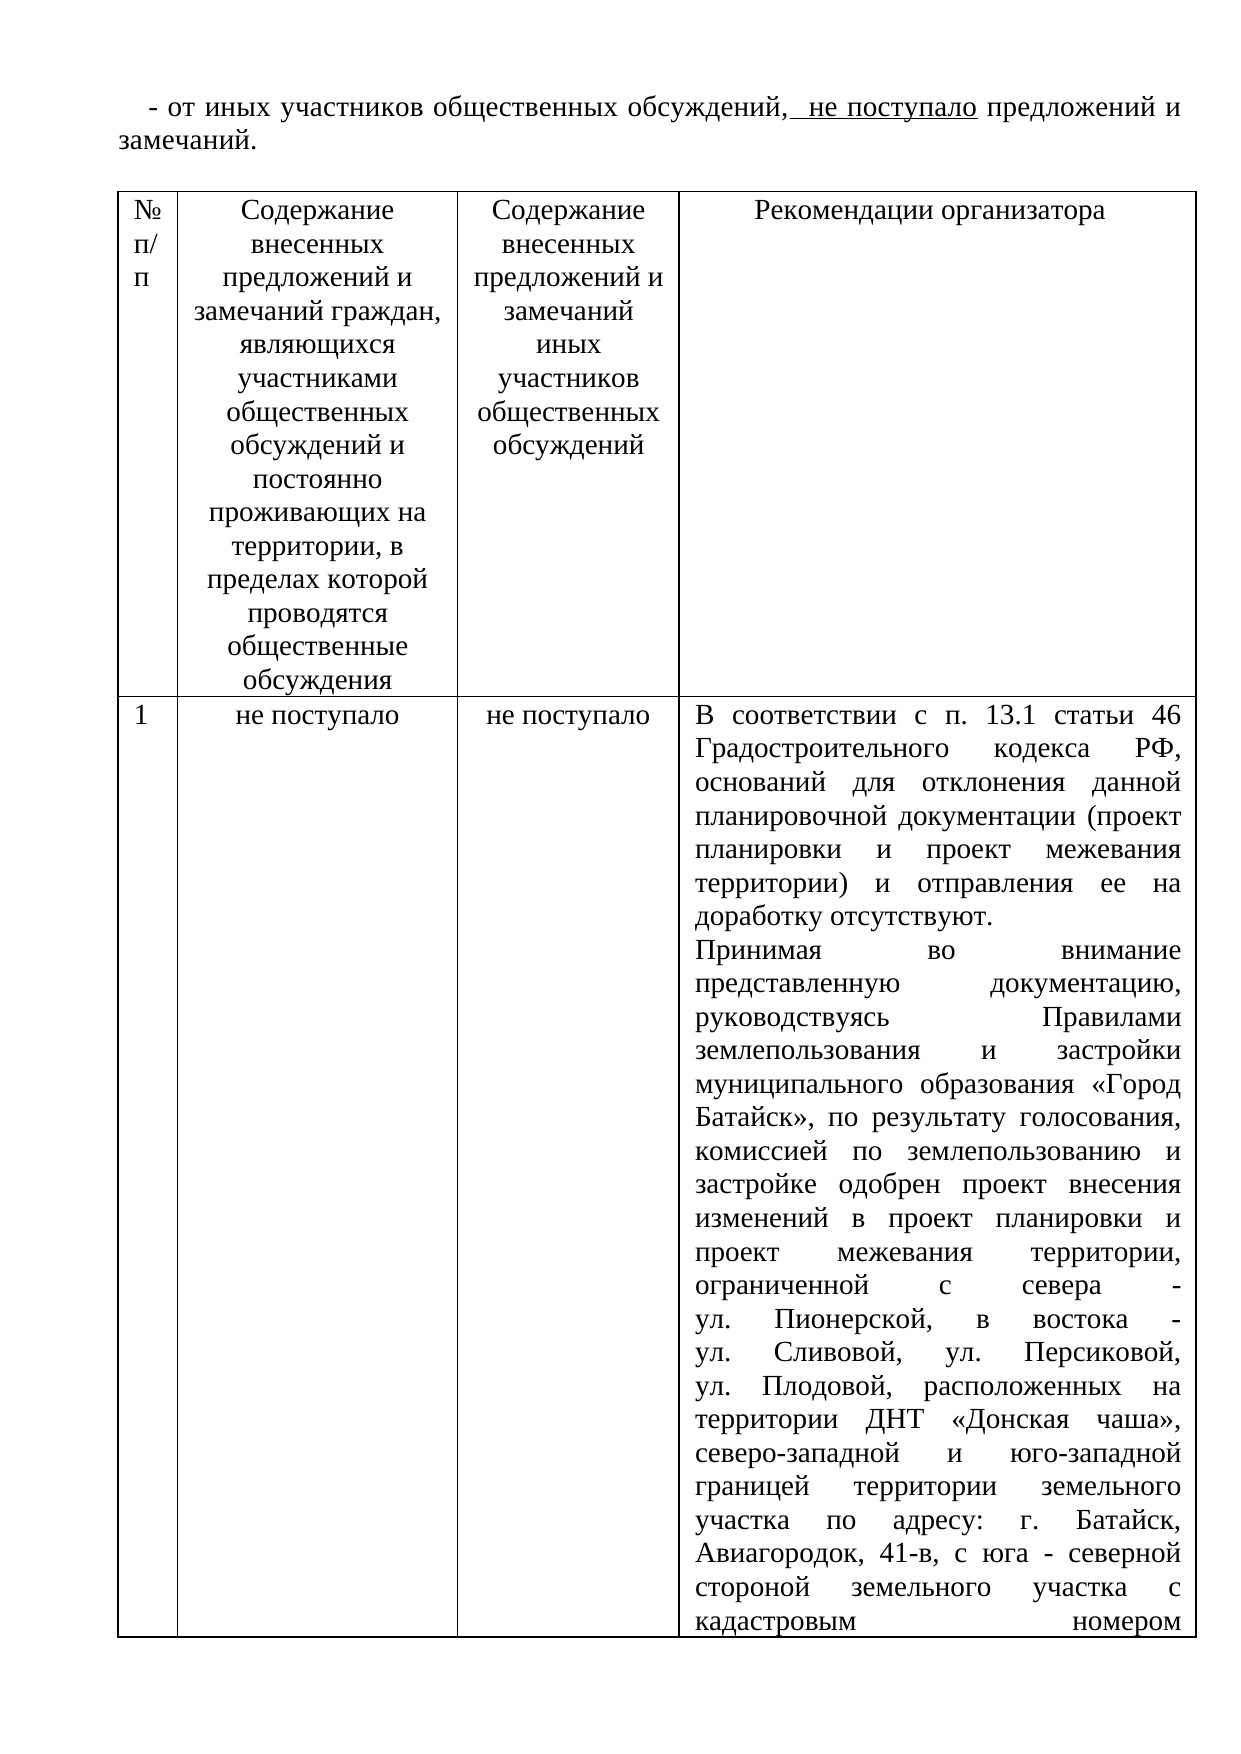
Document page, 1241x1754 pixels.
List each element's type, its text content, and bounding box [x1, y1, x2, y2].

text - от иных участников общественных обсуждений, не поступало предложений и замечаний. [118, 89, 1181, 156]
table_cell не поступало [458, 697, 678, 1636]
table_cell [680, 697, 1195, 1636]
table_cell 1 [119, 697, 177, 1636]
table_cell № п/п [119, 192, 177, 696]
table_cell Содержание внесенных предложений и замечаний граждан, являющихся участниками общественных обсуждений и постоянно проживающих на территории, в пределах которой проводятся общественные обсуждения [178, 192, 457, 696]
table_cell Рекомендации организатора [680, 192, 1195, 696]
table_cell не поступало [178, 697, 457, 1636]
table_cell Содержание внесенных предложений и замечаний иных участников общественных обсуждений [458, 192, 678, 696]
